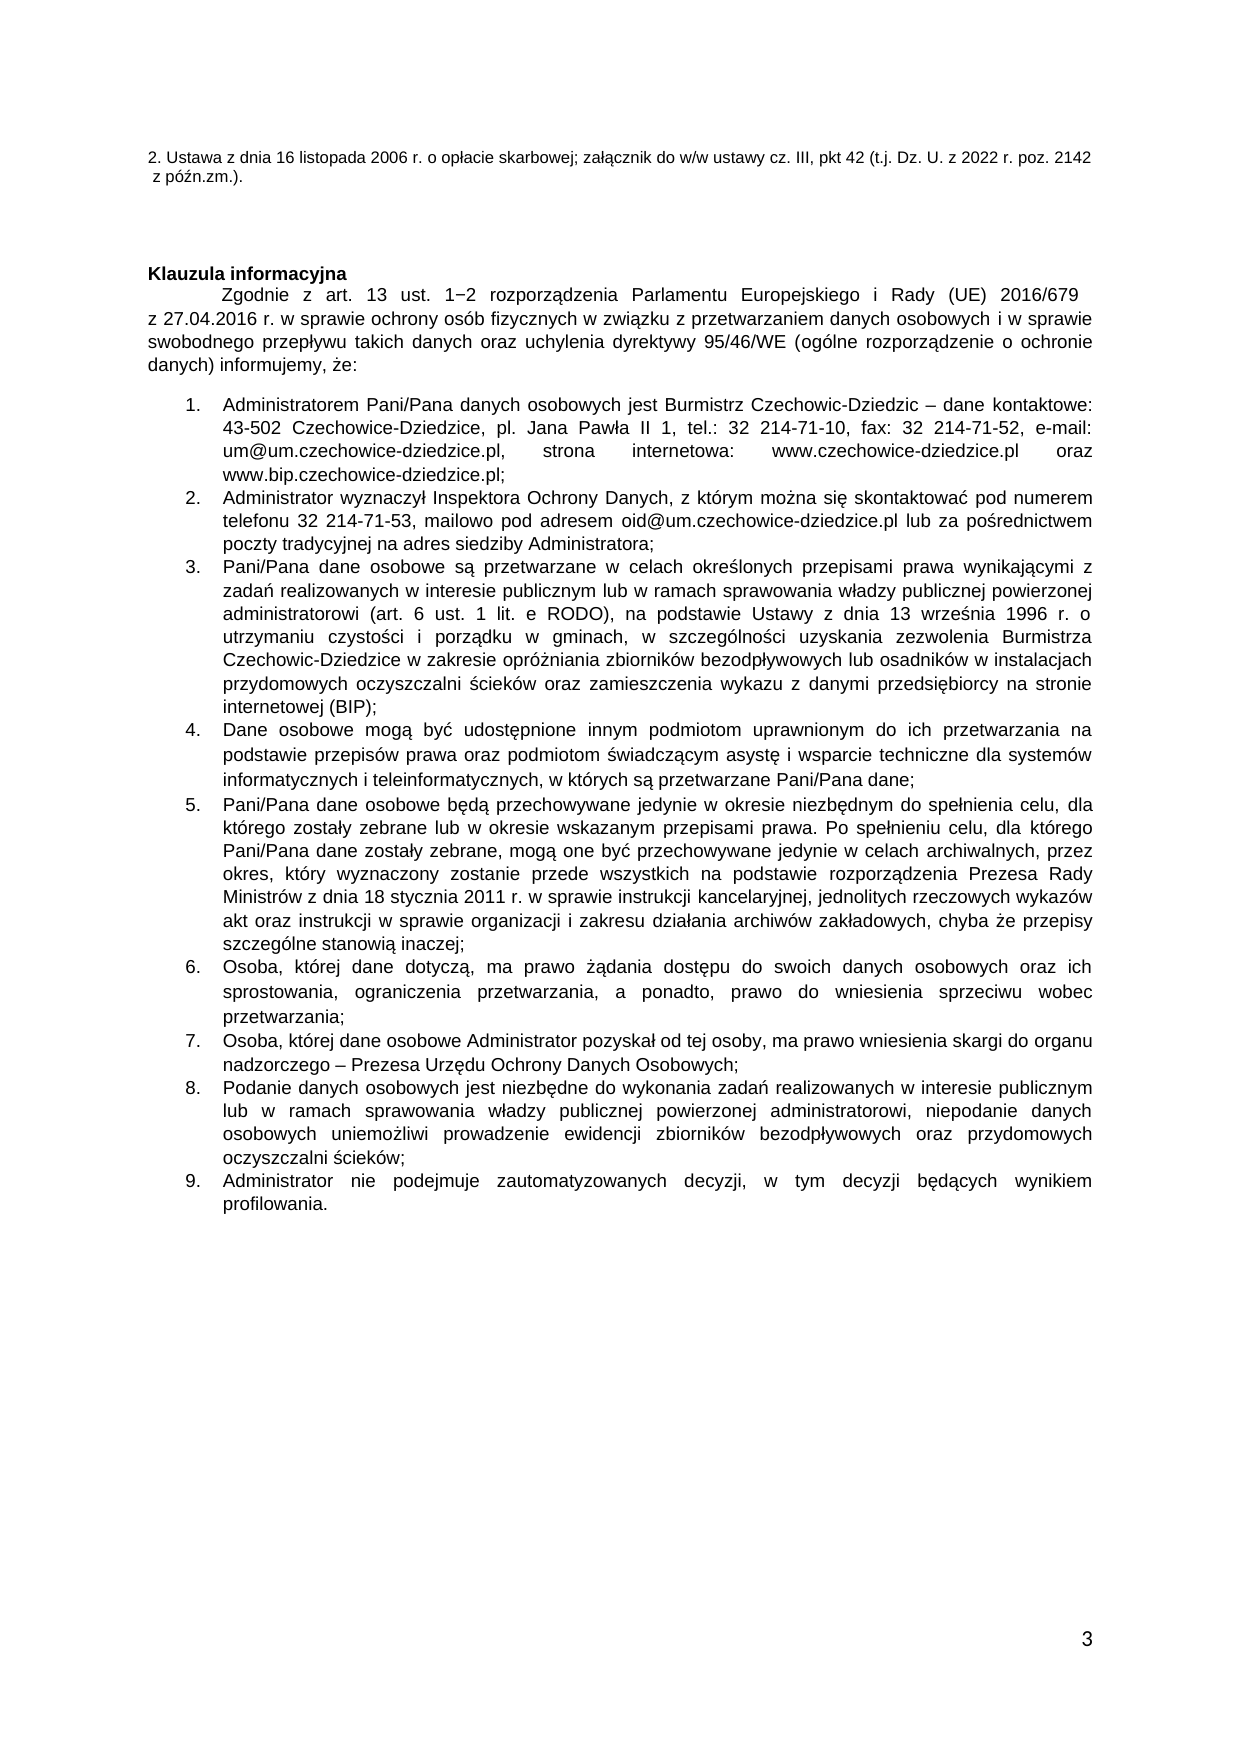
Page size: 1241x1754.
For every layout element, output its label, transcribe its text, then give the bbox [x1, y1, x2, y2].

list Osoba, której dane osobowe Administrator pozyskał od tej osoby, ma prawo wniesienia skargi do organu nadzorczego – Prezesa Urzędu Ochrony Danych Osobowych; [185, 1030, 1093, 1075]
list Pani/Pana dane osobowe będą przechowywane jedynie w okresie niezbędnym do spełnienia celu, dla którego zostały zebrane lub w okresie wskazanym przepisami prawa. Po spełnieniu celu, dla którego Pani/Pana dane zostały zebrane, mogą one być przechowywane jedynie w celach archiwalnych, przez okres, który wyznaczony zostanie przede wszystkich na podstawie rozporządzenia Prezesa Rady Ministrów z dnia 18 stycznia 2011 r. w sprawie instrukcji kancelaryjnej, jednolitych rzeczowych wykazów akt oraz instrukcji w sprawie organizacji i zakresu działania archiwów zakładowych, chyba że przepisy szczególne stanowią inaczej; [185, 793, 1093, 954]
list Administrator nie podejmuje zautomatyzowanych decyzji, w tym decyzji będących wynikiem profilowania. [185, 1170, 1093, 1214]
list Dane osobowe mogą być udostępnione innym podmiotom uprawnionym do ich przetwarzania na podstawie przepisów prawa oraz podmiotom świadczącym asystę i wsparcie techniczne dla systemów informatycznych i teleinformatycznych, w których są przetwarzane Pani/Pana dane; [185, 719, 1093, 790]
list Osoba, której dane dotyczą, ma prawo żądania dostępu do swoich danych osobowych oraz ich sprostowania, ograniczenia przetwarzania, a ponadto, prawo do wniesienia sprzeciwu wobec przetwarzania; [185, 956, 1093, 1027]
list Podanie danych osobowych jest niezbędne do wykonania zadań realizowanych w interesie publicznym lub w ramach sprawowania władzy publicznej powierzonej administratorowi, niepodanie danych osobowych uniemożliwi prowadzenie ewidencji zbiorników bezodpływowych oraz przydomowych oczyszczalni ścieków; [185, 1077, 1093, 1168]
list Administratorem Pani/Pana danych osobowych jest Burmistrz Czechowic-Dziedzic – dane kontaktowe: 43-502 Czechowice-Dziedzice, pl. Jana Pawła II 1, tel.: 32 214-71-10, fax: 32 214-71-52, e-mail: um@um.czechowice-dziedzice.pl, strona internetowa: www.czechowice-dziedzice.pl oraz www.bip.czechowice-dziedzice.pl; [185, 394, 1093, 485]
text 2. Ustawa z dnia 16 listopada 2006 r. o opłacie skarbowej; załącznik do w/w ustawy cz. III, pkt 42 (t.j. Dz. U. z 2022 r. poz. 2142 z późn.zm.). [148, 148, 1093, 186]
list Pani/Pana dane osobowe są przetwarzane w celach określonych przepisami prawa wynikającymi z zadań realizowanych w interesie publicznym lub w ramach sprawowania władzy publicznej powierzonej administratorowi (art. 6 ust. 1 lit. e RODO), na podstawie Ustawy z dnia 13 września 1996 r. o utrzymaniu czystości i porządku w gminach, w szczególności uzyskania zezwolenia Burmistrza Czechowic-Dziedzice w zakresie opróżniania zbiorników bezodpływowych lub osadników w instalacjach przydomowych oczyszczalni ścieków oraz zamieszczenia wykazu z danymi przedsiębiorcy na stronie internetowej (BIP); [185, 556, 1093, 717]
list Administrator wyznaczył Inspektora Ochrony Danych, z którym można się skontaktować pod numerem telefonu 32 214-71-53, mailowo pod adresem oid@um.czechowice-dziedzice.pl lub za pośrednictwem poczty tradycyjnej na adres siedziby Administratora; [185, 487, 1093, 555]
text Klauzula informacyjna [148, 263, 1093, 284]
text Zgodnie z art. 13 ust. 1−2 rozporządzenia Parlamentu Europejskiego i Rady (UE) 2016/679 z 27.04.2016 r. w sprawie ochrony osób fizycznych w związku z przetwarzaniem danych osobowych i w sprawie swobodnego przepływu takich danych oraz uchylenia dyrektywy 95/46/WE (ogólne rozporządzenie o ochronie danych) informujemy, że: [148, 284, 1093, 375]
